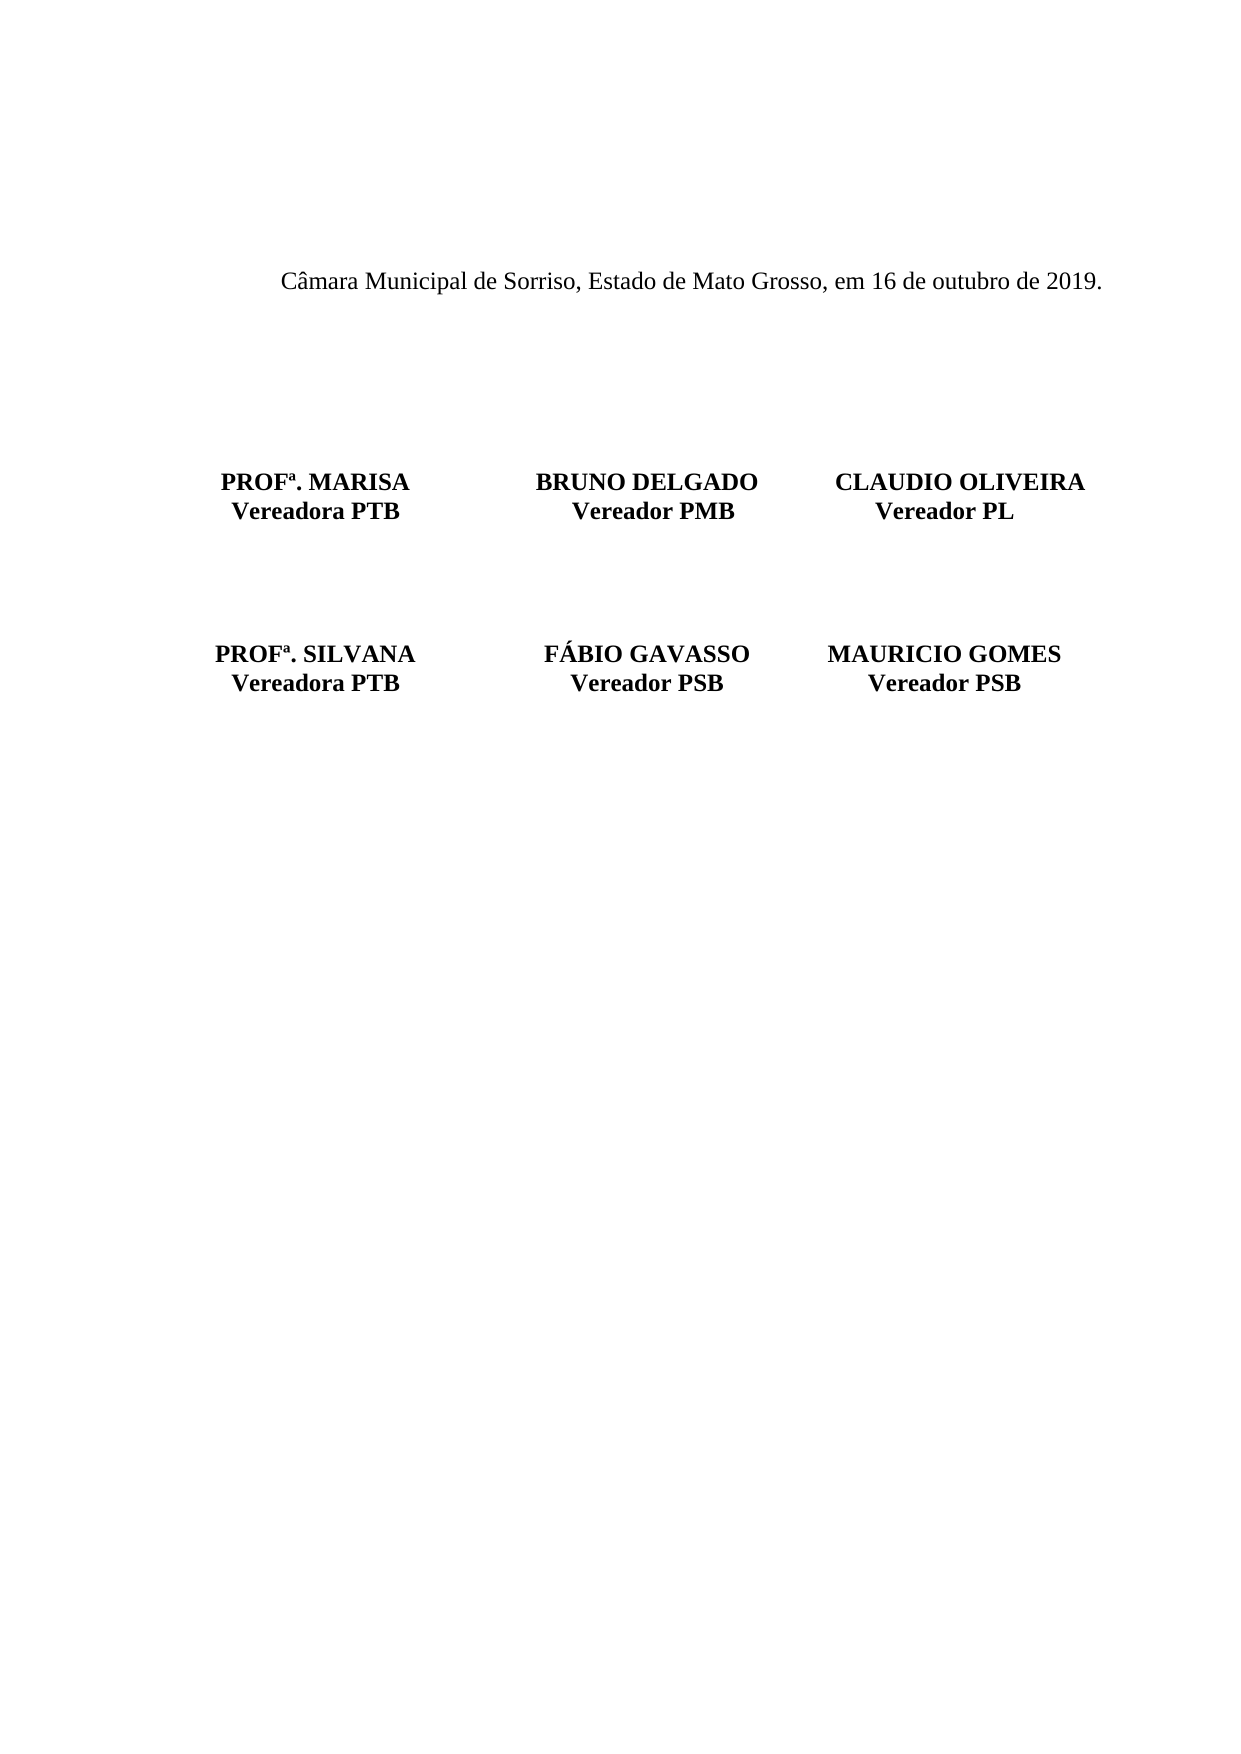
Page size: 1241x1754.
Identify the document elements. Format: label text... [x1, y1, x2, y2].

table_cell PROFª. SILVANA Vereadora PTB [122, 640, 509, 732]
table_cell FÁBIO GAVASSO Vereador PSB [509, 640, 785, 732]
table_header PROFª. MARISA Vereadora PTB [122, 467, 509, 639]
table_cell MAURICIO GOMES Vereador PSB [785, 640, 1104, 732]
table_header BRUNO DELGADO Vereador PMB [509, 467, 785, 639]
text Câmara Municipal de Sorriso, Estado de Mato Grosso, em 16 de outubro de 2019. [133, 266, 1137, 294]
table_header CLAUDIO OLIVEIRA Vereador PL [785, 467, 1104, 639]
